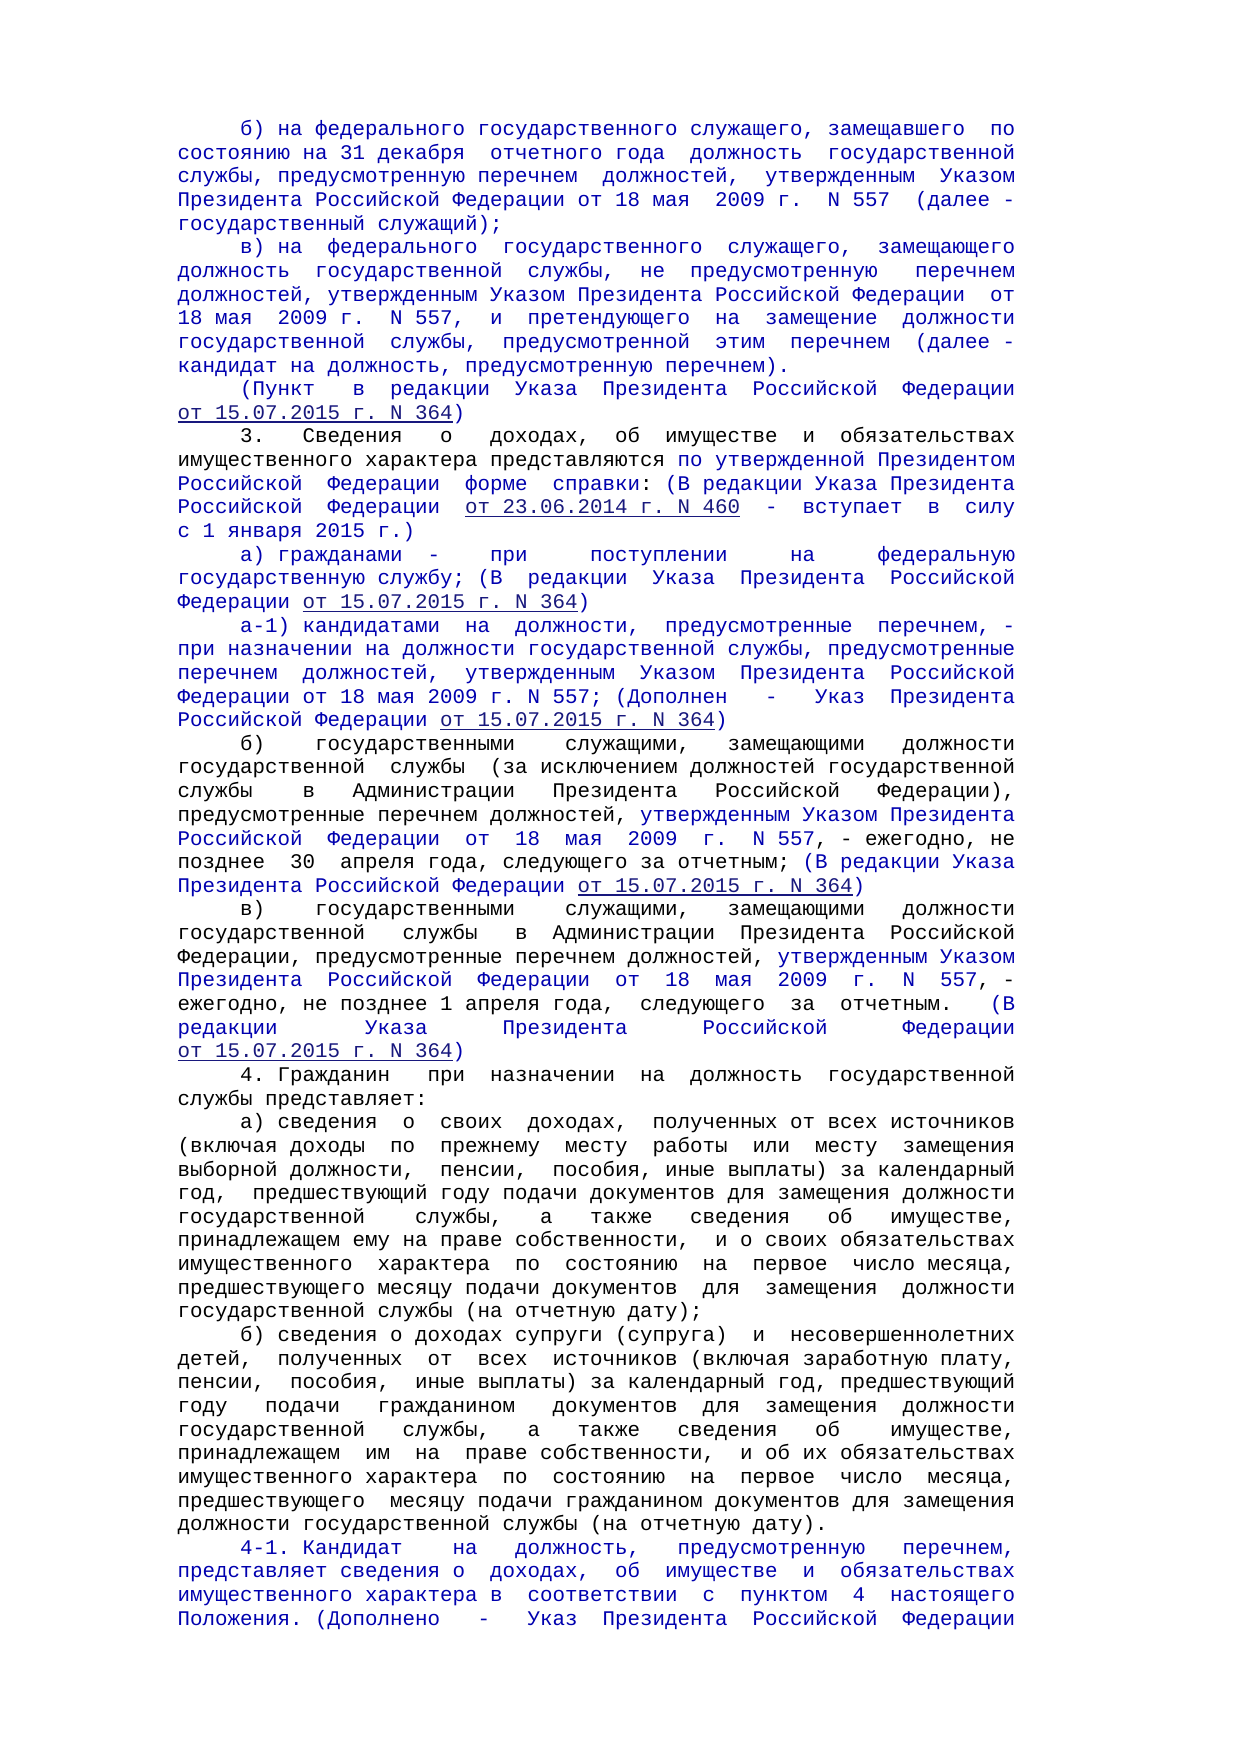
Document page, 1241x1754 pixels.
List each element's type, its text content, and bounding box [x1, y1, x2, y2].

text принадлежащем им на праве собственности, и об их обязательствах [177, 1442, 1152, 1466]
text службы, предусмотренную перечнем должностей, утвержденным Указом [177, 165, 1152, 189]
text 4. Гражданин при назначении на должность государственной [177, 1064, 1152, 1088]
text имущественного характера в соответствии с пунктом 4 настоящего [177, 1584, 1152, 1608]
text государственной службы (за исключением должностей государственной [177, 757, 1152, 780]
text государственной службы в Администрации Президента Российской [177, 922, 1152, 946]
text в) государственными служащими, замещающими должности [177, 898, 1152, 922]
text 3. Сведения о доходах, об имуществе и обязательствах [177, 426, 1152, 449]
text должность государственной службы, не предусмотренную перечнем [177, 260, 1152, 284]
text предшествующего месяцу подачи гражданином документов для замещения [177, 1489, 1152, 1513]
text имущественного характера по состоянию на первое число месяца, [177, 1253, 1152, 1277]
text 18 мая 2009 г. N 557, и претендующего на замещение должности [177, 307, 1152, 331]
text службы в Администрации Президента Российской Федерации), [177, 780, 1152, 804]
text выборной должности, пенсии, пособия, иные выплаты) за календарный [177, 1158, 1152, 1182]
text год, предшествующий году подачи документов для замещения должности [177, 1182, 1152, 1206]
text Положения. (Дополнено - Указ Президента Российской Федерации [177, 1608, 1152, 1631]
text Президента Российской Федерации от 15.07.2015 г. N 364) [177, 875, 1152, 898]
text предшествующего месяцу подачи документов для замещения должности [177, 1277, 1152, 1300]
text государственной службы, а также сведения об имуществе, [177, 1206, 1152, 1229]
text году подачи гражданином документов для замещения должности [177, 1395, 1152, 1419]
text б) на федерального государственного служащего, замещавшего по [177, 118, 1152, 142]
text представляет сведения о доходах, об имуществе и обязательствах [177, 1561, 1152, 1584]
text Российской Федерации от 23.06.2014 г. N 460 - вступает в силу [177, 496, 1152, 520]
text состоянию на 31 декабря отчетного года должность государственной [177, 142, 1152, 165]
text государственный служащий); [177, 213, 1152, 236]
text позднее 30 апреля года, следующего за отчетным; (В редакции Указа [177, 851, 1152, 875]
text (Пункт в редакции Указа Президента Российской Федерации [177, 378, 1152, 402]
text Российской Федерации от 18 мая 2009 г. N 557, - ежегодно, не [177, 827, 1152, 851]
text принадлежащем ему на праве собственности, и о своих обязательствах [177, 1229, 1152, 1253]
text государственную службу; (В редакции Указа Президента Российской [177, 567, 1152, 591]
text государственной службы (на отчетную дату); [177, 1300, 1152, 1324]
text имущественного характера представляются по утвержденной Президентом [177, 449, 1152, 473]
text при назначении на должности государственной службы, предусмотренные [177, 638, 1152, 662]
text а) гражданами - при поступлении на федеральную [177, 544, 1152, 567]
text должностей, утвержденным Указом Президента Российской Федерации от [177, 284, 1152, 307]
text редакции Указа Президента Российской Федерации [177, 1017, 1152, 1040]
text государственной службы, а также сведения об имуществе, [177, 1419, 1152, 1442]
text Федерации от 18 мая 2009 г. N 557; (Дополнен - Указ Президента [177, 686, 1152, 709]
text Федерации от 15.07.2015 г. N 364) [177, 591, 1152, 615]
text пенсии, пособия, иные выплаты) за календарный год, предшествующий [177, 1371, 1152, 1395]
text имущественного характера по состоянию на первое число месяца, [177, 1466, 1152, 1489]
text Президента Российской Федерации от 18 мая 2009 г. N 557, - [177, 969, 1152, 993]
text а-1) кандидатами на должности, предусмотренные перечнем, - [177, 615, 1152, 638]
text предусмотренные перечнем должностей, утвержденным Указом Президента [177, 804, 1152, 827]
text службы представляет: [177, 1088, 1152, 1111]
text Российской Федерации от 15.07.2015 г. N 364) [177, 709, 1152, 733]
text перечнем должностей, утвержденным Указом Президента Российской [177, 662, 1152, 686]
text 4-1. Кандидат на должность, предусмотренную перечнем, [177, 1537, 1152, 1561]
text от 15.07.2015 г. N 364) [177, 1040, 1152, 1064]
text кандидат на должность, предусмотренную перечнем). [177, 354, 1152, 378]
text Президента Российской Федерации от 18 мая 2009 г. N 557 (далее - [177, 189, 1152, 213]
text (включая доходы по прежнему месту работы или месту замещения [177, 1135, 1152, 1158]
text ежегодно, не позднее 1 апреля года, следующего за отчетным. (В [177, 993, 1152, 1017]
text от 15.07.2015 г. N 364) [177, 402, 1152, 426]
text а) сведения о своих доходах, полученных от всех источников [177, 1111, 1152, 1135]
text Федерации, предусмотренные перечнем должностей, утвержденным Указом [177, 946, 1152, 969]
text в) на федерального государственного служащего, замещающего [177, 236, 1152, 260]
text б) сведения о доходах супруги (супруга) и несовершеннолетних [177, 1324, 1152, 1348]
text б) государственными служащими, замещающими должности [177, 733, 1152, 757]
text государственной службы, предусмотренной этим перечнем (далее - [177, 331, 1152, 354]
text Российской Федерации форме справки: (В редакции Указа Президента [177, 473, 1152, 496]
text с 1 января 2015 г.) [177, 520, 1152, 544]
text детей, полученных от всех источников (включая заработную плату, [177, 1348, 1152, 1371]
text должности государственной службы (на отчетную дату). [177, 1513, 1152, 1537]
